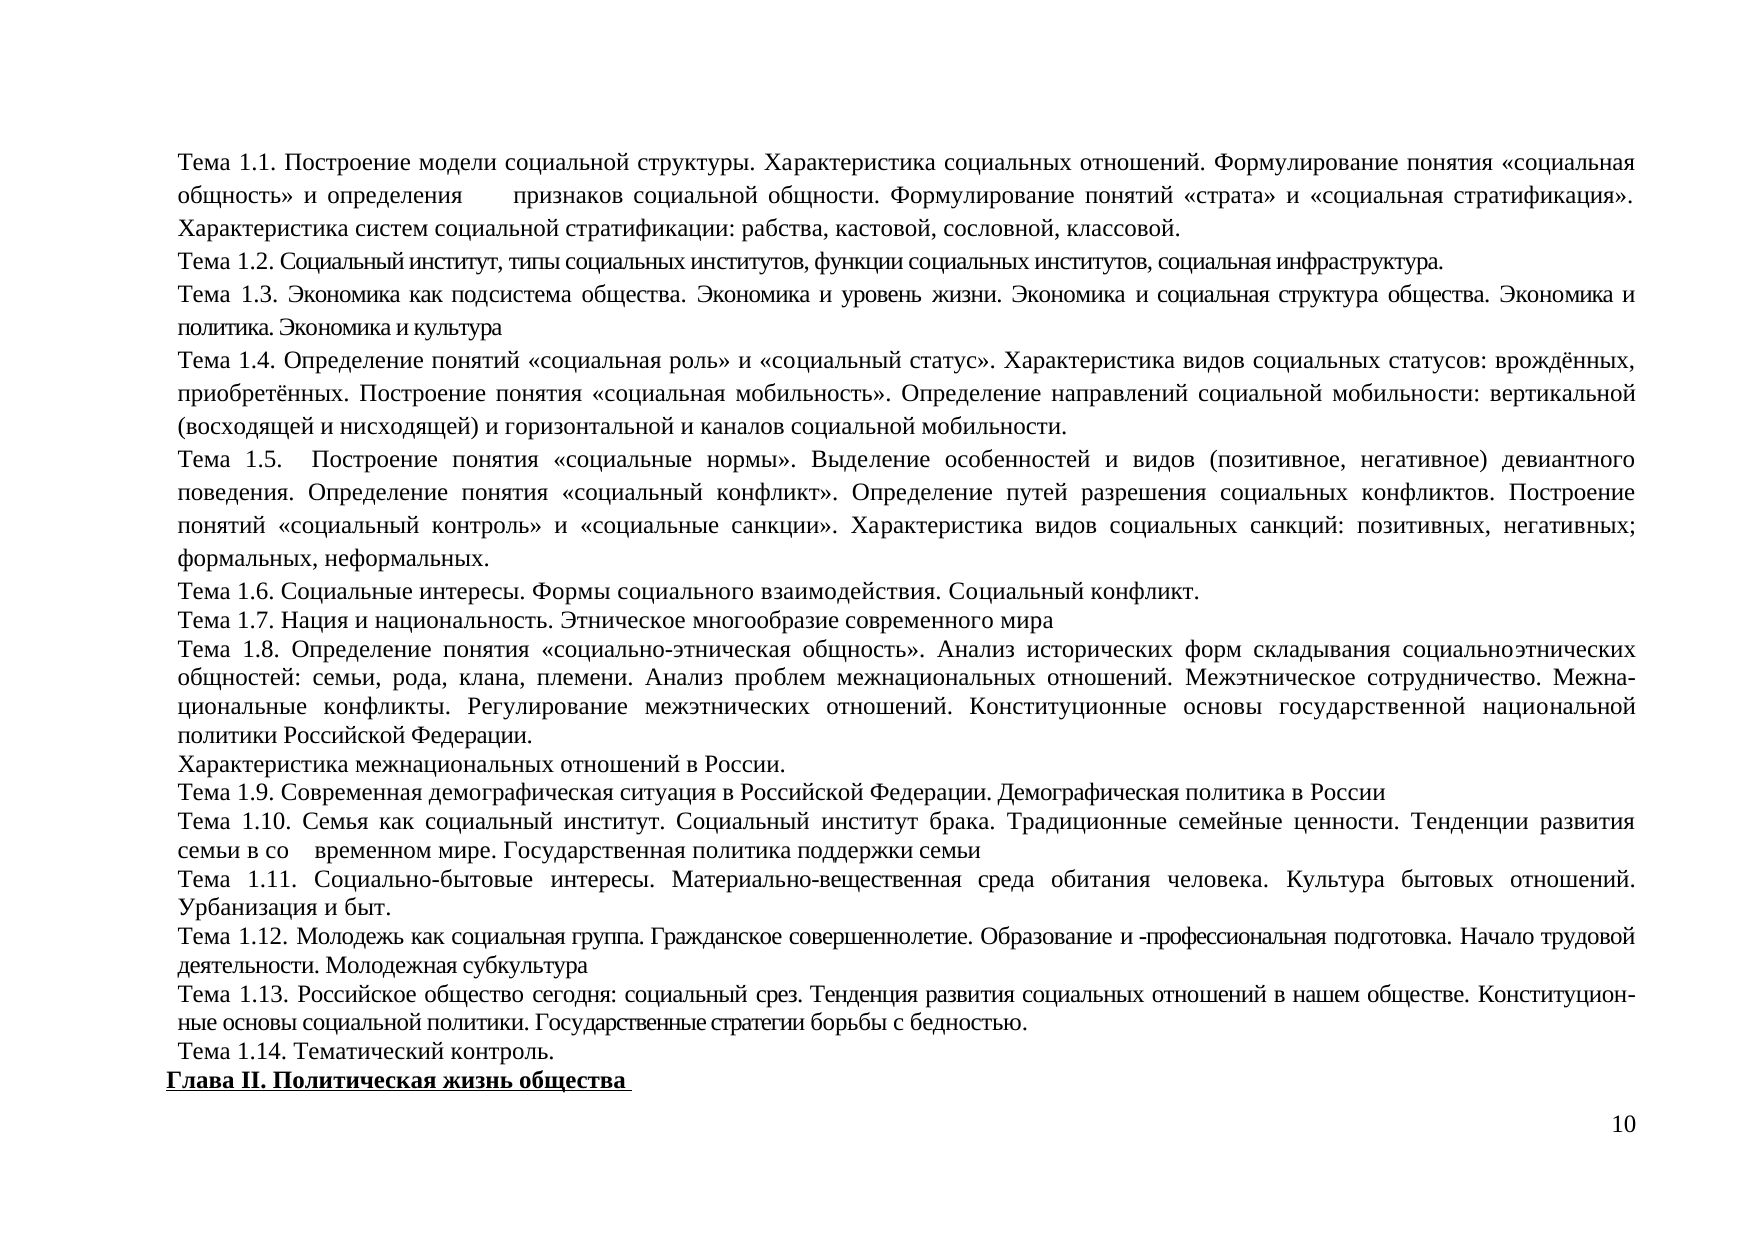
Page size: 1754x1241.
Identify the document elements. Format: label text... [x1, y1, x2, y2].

text Тема 1.13. Российское общество сегодня: социальный срез. Тенденция развития социальных отношений в нашем обществе. Конституционные основы социальной политики. Государственные стратегии борьбы с бедностью. [177, 979, 1636, 1036]
text Тема 1.7. Нация и национальность. Этническое многообразие современного мира [177, 605, 1636, 634]
text Тема 1.6. Социальные интересы. Формы социального взаимодействия. Социальный конфликт. [177, 576, 1636, 605]
text Тема 1.3. Экономика как подсистема общества. Экономика и уровень жизни. Экономика и социальная структура общества. Экономика и политика. Экономика и культура [177, 279, 1636, 341]
text Тема 1.11. Социально-бытовые интересы. Материально-вещественная среда обитания человека. Культура бытовых отношений. Урбанизация и быт. [177, 864, 1636, 921]
text Тема 1.1. Построение модели социальной структуры. Характеристика социальных отношений. Формулирование понятия «социальная общность» и определения признаков социальной общности. Формулирование понятий «страта» и «социальная стратификация». Характеристика систем социальной стратификации: рабства, кастовой, сословной, классовой. [177, 147, 1636, 242]
text Характеристика межнациональных отношений в России. [177, 749, 1636, 777]
text Тема 1.9. Современная демографическая ситуация в Российской Федерации. Демографическая политика в России [177, 777, 1636, 806]
text Тема 1.5. Построение понятия «социальные нормы». Выделение особенностей и видов (позитивное, негативное) девиантного поведения. Определение понятия «социальный конфликт». Определение путей разрешения социальных конфликтов. Построение понятий «социальный контроль» и «социальные санкции». Характеристика видов социальных санкций: позитивных, негативных; формальных, неформальных. [177, 444, 1636, 572]
text Тема 1.4. Определение понятий «социальная роль» и «социальный статус». Характеристика видов социальных статусов: врождённых, приобретённых. Построение понятия «социальная мобильность». Определение направлений социальной мобильности: вертикальной (восходящей и нисходящей) и горизонтальной и каналов социальной мобильности. [177, 345, 1636, 440]
text Тема 1.14. Тематический контроль. [177, 1036, 1636, 1065]
text Глава II. Политическая жизнь общества [118, 1065, 1636, 1094]
text Тема 1.10. Семья как социальный институт. Социальный институт брака. Традиционные семейные ценности. Тенденции развития семьи в со временном мире. Государственная политика поддержки семьи [177, 806, 1636, 864]
text Тема 1.2. Социальный институт, типы социальных институтов, функции социальных институтов, социальная инфраструктура. [177, 246, 1636, 275]
text Тема 1.8. Определение понятия «социально-этническая общность». Анализ исторических форм складывания социальноэтнических общностей: семьи, рода, клана, племени. Анализ проблем межнациональных отношений. Межэтническое сотрудничество. Межнациональные конфликты. Регулирование межэтнических отношений. Конституционные основы государственной национальной политики Российской Федерации. [177, 634, 1636, 749]
text Тема 1.12. Молодежь как социальная группа. Гражданское совершеннолетие. Образование и -профессиональная подготовка. Начало трудовой деятельности. Молодежная субкультура [177, 921, 1636, 979]
